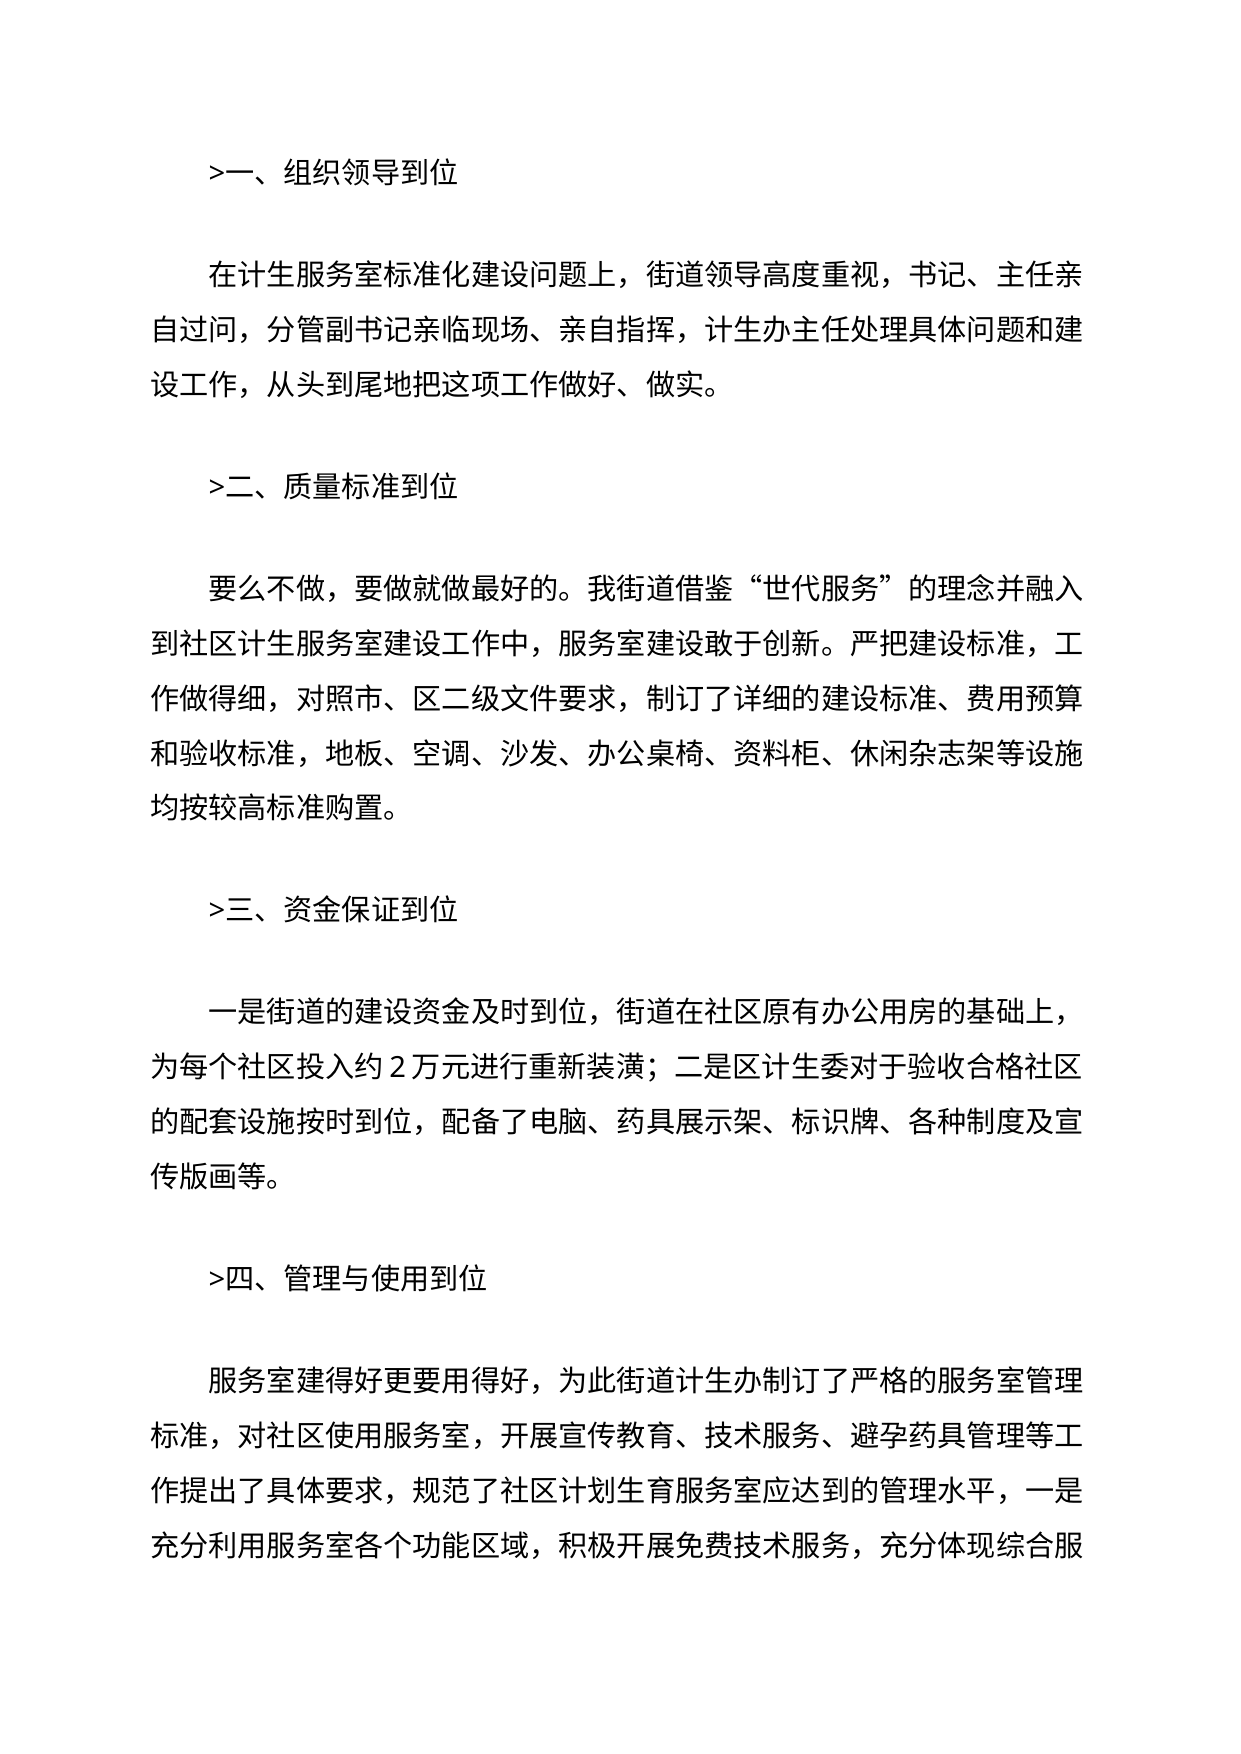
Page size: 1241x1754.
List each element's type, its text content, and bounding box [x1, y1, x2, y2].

text >三、资金保证到位 [150, 887, 1090, 929]
text >一、组织领导到位 [150, 150, 1090, 192]
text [150, 1357, 1090, 1564]
text 要么不做，要做就做最好的。我街道借鉴“世代服务”的理念并融入到社区计生服务室建设工作中，服务室建设敢于创新。严把建设标准，工作做得细，对照市、区二级文件要求，制订了详细的建设标准、费用预算和验收标准，地板、空调、沙发、办公桌椅、资料柜、休闲杂志架等设施均按较高标准购置。 [150, 566, 1090, 827]
text 在计生服务室标准化建设问题上，街道领导高度重视，书记、主任亲自过问，分管副书记亲临现场、亲自指挥，计生办主任处理具体问题和建设工作，从头到尾地把这项工作做好、做实。 [150, 252, 1090, 404]
text 一是街道的建设资金及时到位，街道在社区原有办公用房的基础上，为每个社区投入约2万元进行重新装潢；二是区计生委对于验收合格社区的配套设施按时到位，配备了电脑、药具展示架、标识牌、各种制度及宣传版画等。 [150, 989, 1090, 1196]
text >二、质量标准到位 [150, 463, 1090, 506]
text >四、管理与使用到位 [150, 1255, 1090, 1298]
